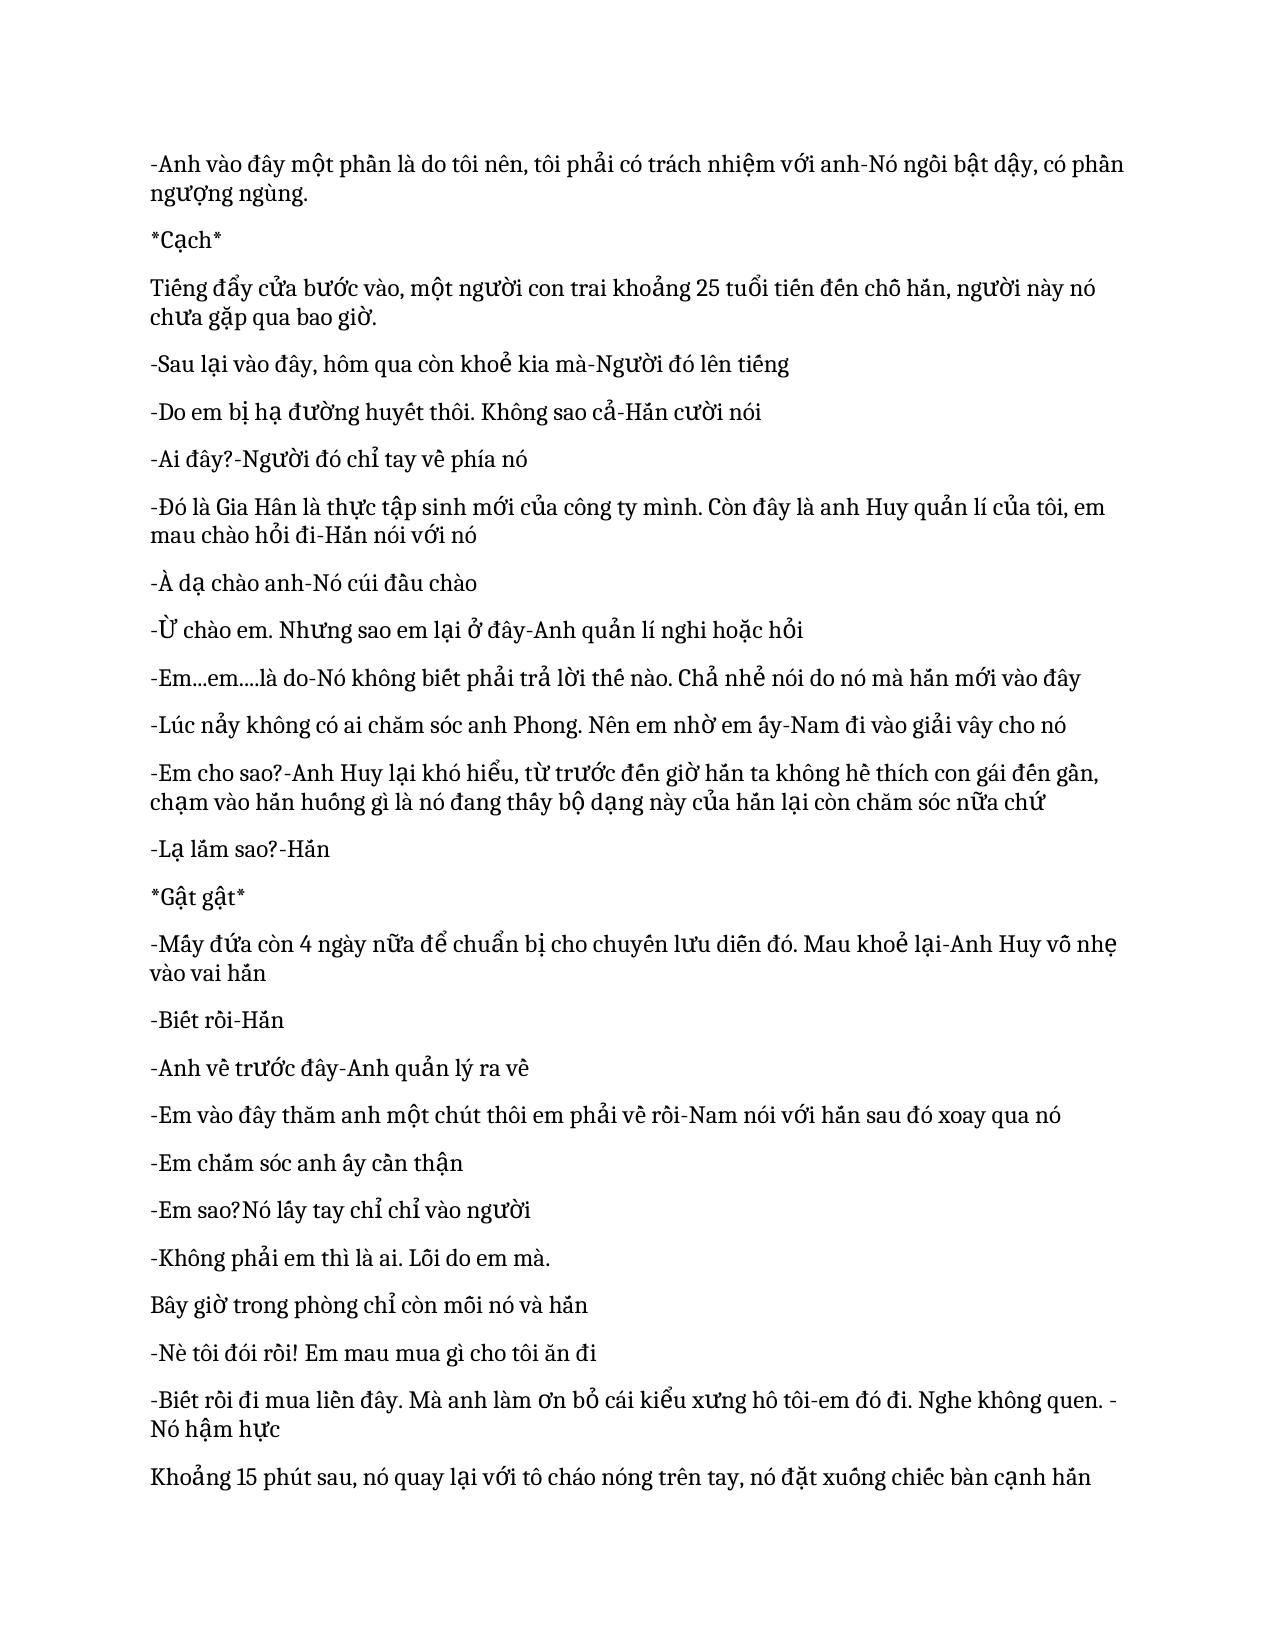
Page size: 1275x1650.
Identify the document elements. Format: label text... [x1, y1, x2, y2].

text -Ai đây?-Người đó chỉ tay về phía nó [150, 445, 1125, 474]
text -Em...em....là do-Nó không biết phải trả lời thế nào. Chả nhẻ nói do nó mà hắn mới vào đây [150, 664, 1125, 692]
text Tiếng đẩy cửa bước vào, một người con trai khoảng 25 tuổi tiến đến chỗ hắn, người này nó chưa gặp qua bao giờ. [150, 274, 1125, 331]
text *Cạch* [150, 226, 1125, 255]
text Khoảng 15 phút sau, nó quay lại với tô cháo nóng trên tay, nó đặt xuống chiếc bàn cạnh hắn [150, 1462, 1125, 1491]
text -Em cho sao?-Anh Huy lại khó hiểu, từ trước đến giờ hắn ta không hề thích con gái đến gần, chạm vào hắn huống gì là nó đang thấy bộ dạng này của hắn lại còn chăm sóc nữa chứ [150, 759, 1125, 816]
text -Mấy đứa còn 4 ngày nữa để chuẩn bị cho chuyến lưu diễn đó. Mau khoẻ lại-Anh Huy vỗ nhẹ vào vai hắn [150, 930, 1125, 987]
text -Do em bị hạ đường huyết thôi. Không sao cả-Hắn cười nói [150, 397, 1125, 426]
text *Gật gật* [150, 882, 1125, 911]
text -Em vào đây thăm anh một chút thôi em phải về rồi-Nam nói với hắn sau đó xoay qua nó [150, 1101, 1125, 1130]
text -Lúc nảy không có ai chăm sóc anh Phong. Nên em nhờ em ấy-Nam đi vào giải vây cho nó [150, 711, 1125, 740]
text Bây giờ trong phòng chỉ còn mỗi nó và hắn [150, 1291, 1125, 1320]
text -Sau lại vào đây, hôm qua còn khoẻ kia mà-Người đó lên tiếng [150, 350, 1125, 379]
text -Đó là Gia Hân là thực tập sinh mới của công ty mình. Còn đây là anh Huy quản lí của tôi, em mau chào hỏi đi-Hắn nói với nó [150, 492, 1125, 550]
text -À dạ chào anh-Nó cúi đầu chào [150, 569, 1125, 597]
text -Không phải em thì là ai. Lỗi do em mà. [150, 1244, 1125, 1272]
text -Lạ lắm sao?-Hắn [150, 835, 1125, 864]
text -Ừ chào em. Nhưng sao em lại ở đây-Anh quản lí nghi hoặc hỏi [150, 616, 1125, 645]
text -Anh về trước đây-Anh quản lý ra về [150, 1054, 1125, 1082]
text -Nè tôi đói rồi! Em mau mua gì cho tôi ăn đi [150, 1339, 1125, 1367]
text -Anh vào đây một phần là do tôi nên, tôi phải có trách nhiệm với anh-Nó ngồi bật dậy, có phần ngượng ngùng. [150, 150, 1125, 207]
text -Biết rồi đi mua liền đây. Mà anh làm ơn bỏ cái kiểu xưng hô tôi-em đó đi. Nghe không quen. -Nó hậm hực [150, 1386, 1125, 1444]
text -Em chắm sóc anh ấy cần thận [150, 1149, 1125, 1177]
text -Biết rồi-Hắn [150, 1006, 1125, 1035]
text -Em sao?Nó lấy tay chỉ chỉ vào người [150, 1196, 1125, 1225]
